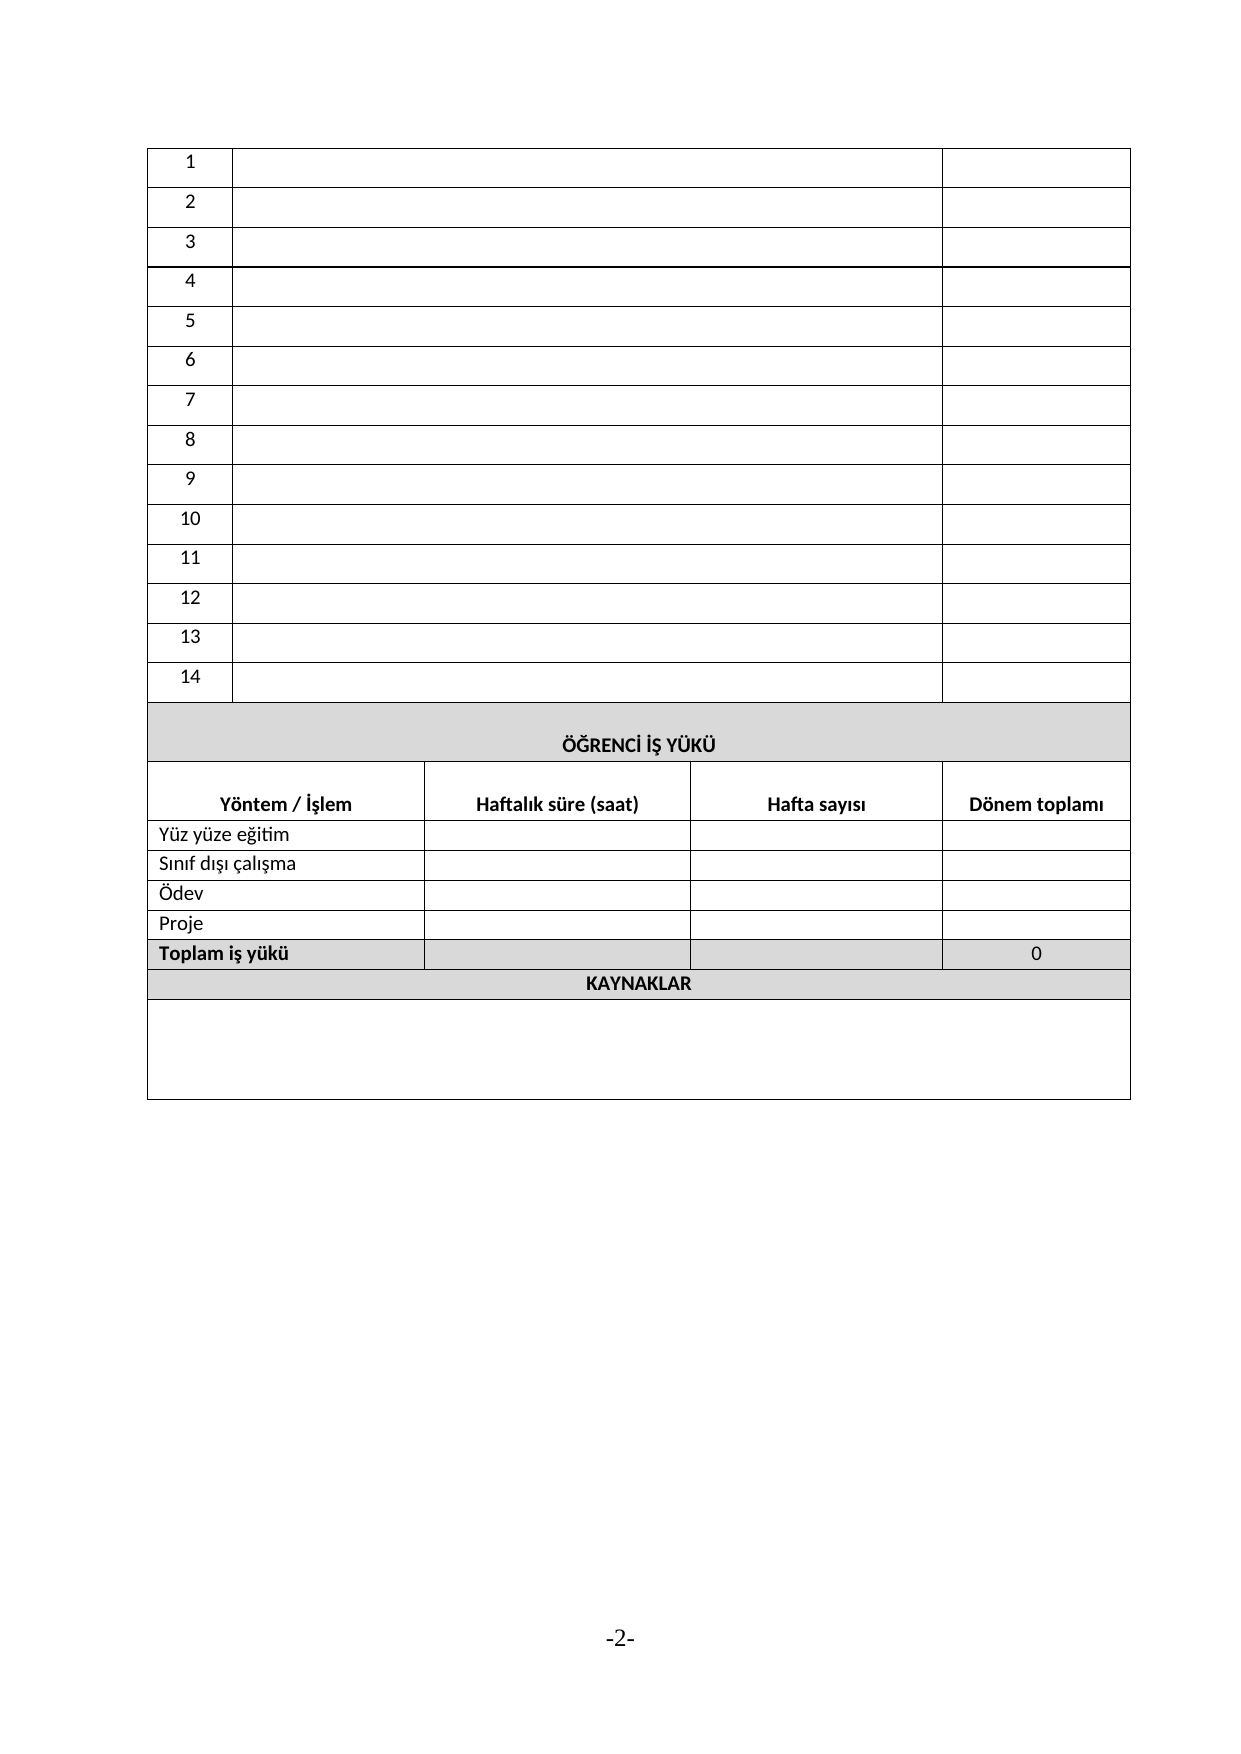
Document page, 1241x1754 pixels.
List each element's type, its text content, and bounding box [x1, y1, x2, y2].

table_cell Yöntem / İşlem [148, 762, 424, 820]
table_cell 6 [148, 347, 232, 385]
table_cell [148, 1000, 1130, 1099]
table_cell [943, 663, 1130, 702]
table_cell [691, 851, 942, 880]
table_cell 0 [943, 940, 1130, 969]
table_cell KAYNAKLAR [148, 970, 1130, 999]
table_cell 2 [148, 188, 232, 227]
table_cell [943, 268, 1130, 306]
table_cell [425, 940, 690, 969]
table_cell 5 [148, 307, 232, 346]
table_cell [943, 188, 1130, 227]
table_cell [943, 584, 1130, 623]
table_cell 10 [148, 505, 232, 543]
table_cell [943, 307, 1130, 346]
table_cell [943, 386, 1130, 425]
table_cell [233, 307, 942, 346]
table_cell [233, 386, 942, 425]
table_cell Sınıf dışı çalışma [148, 851, 424, 880]
table_cell 9 [148, 465, 232, 504]
table_cell Hafta sayısı [691, 762, 942, 820]
table_cell [943, 881, 1130, 909]
table_cell [691, 940, 942, 969]
table_cell [943, 821, 1130, 850]
table_cell [233, 268, 942, 306]
table_cell [233, 347, 942, 385]
table_cell [943, 624, 1130, 662]
table_cell [425, 851, 690, 880]
table_cell 12 [148, 584, 232, 623]
table_cell [425, 881, 690, 909]
table_cell [233, 545, 942, 583]
table_cell Ödev [148, 881, 424, 909]
table_cell 14 [148, 663, 232, 702]
table_cell [943, 465, 1130, 504]
table_cell Dönem toplamı [943, 762, 1130, 820]
table_cell 3 [148, 228, 232, 266]
table_cell 8 [148, 426, 232, 464]
table_cell [943, 911, 1130, 939]
table_cell [691, 911, 942, 939]
table_cell 4 [148, 268, 232, 306]
table_cell [691, 881, 942, 909]
table_cell [233, 465, 942, 504]
table_cell [691, 821, 942, 850]
table_cell [943, 545, 1130, 583]
table_cell ÖĞRENCİ İŞ YÜKÜ [148, 703, 1130, 761]
table_cell [233, 505, 942, 543]
table_cell [233, 188, 942, 227]
table_cell [233, 584, 942, 623]
table_cell [233, 663, 942, 702]
table_cell 13 [148, 624, 232, 662]
table_cell [425, 911, 690, 939]
table_cell [943, 149, 1130, 187]
table_cell [943, 426, 1130, 464]
table_cell 7 [148, 386, 232, 425]
table_cell [943, 228, 1130, 266]
table_cell [425, 821, 690, 850]
table_cell [233, 426, 942, 464]
table_cell Proje [148, 911, 424, 939]
table_cell 1 [148, 149, 232, 187]
table_cell Haftalık süre (saat) [425, 762, 690, 820]
table_cell Yüz yüze eğitim [148, 821, 424, 850]
table_cell [943, 505, 1130, 543]
table_cell [943, 851, 1130, 880]
table_cell 11 [148, 545, 232, 583]
table_cell [943, 347, 1130, 385]
table_cell [233, 149, 942, 187]
table_cell [233, 228, 942, 266]
table_cell [233, 624, 942, 662]
table_cell Toplam iş yükü [148, 940, 424, 969]
